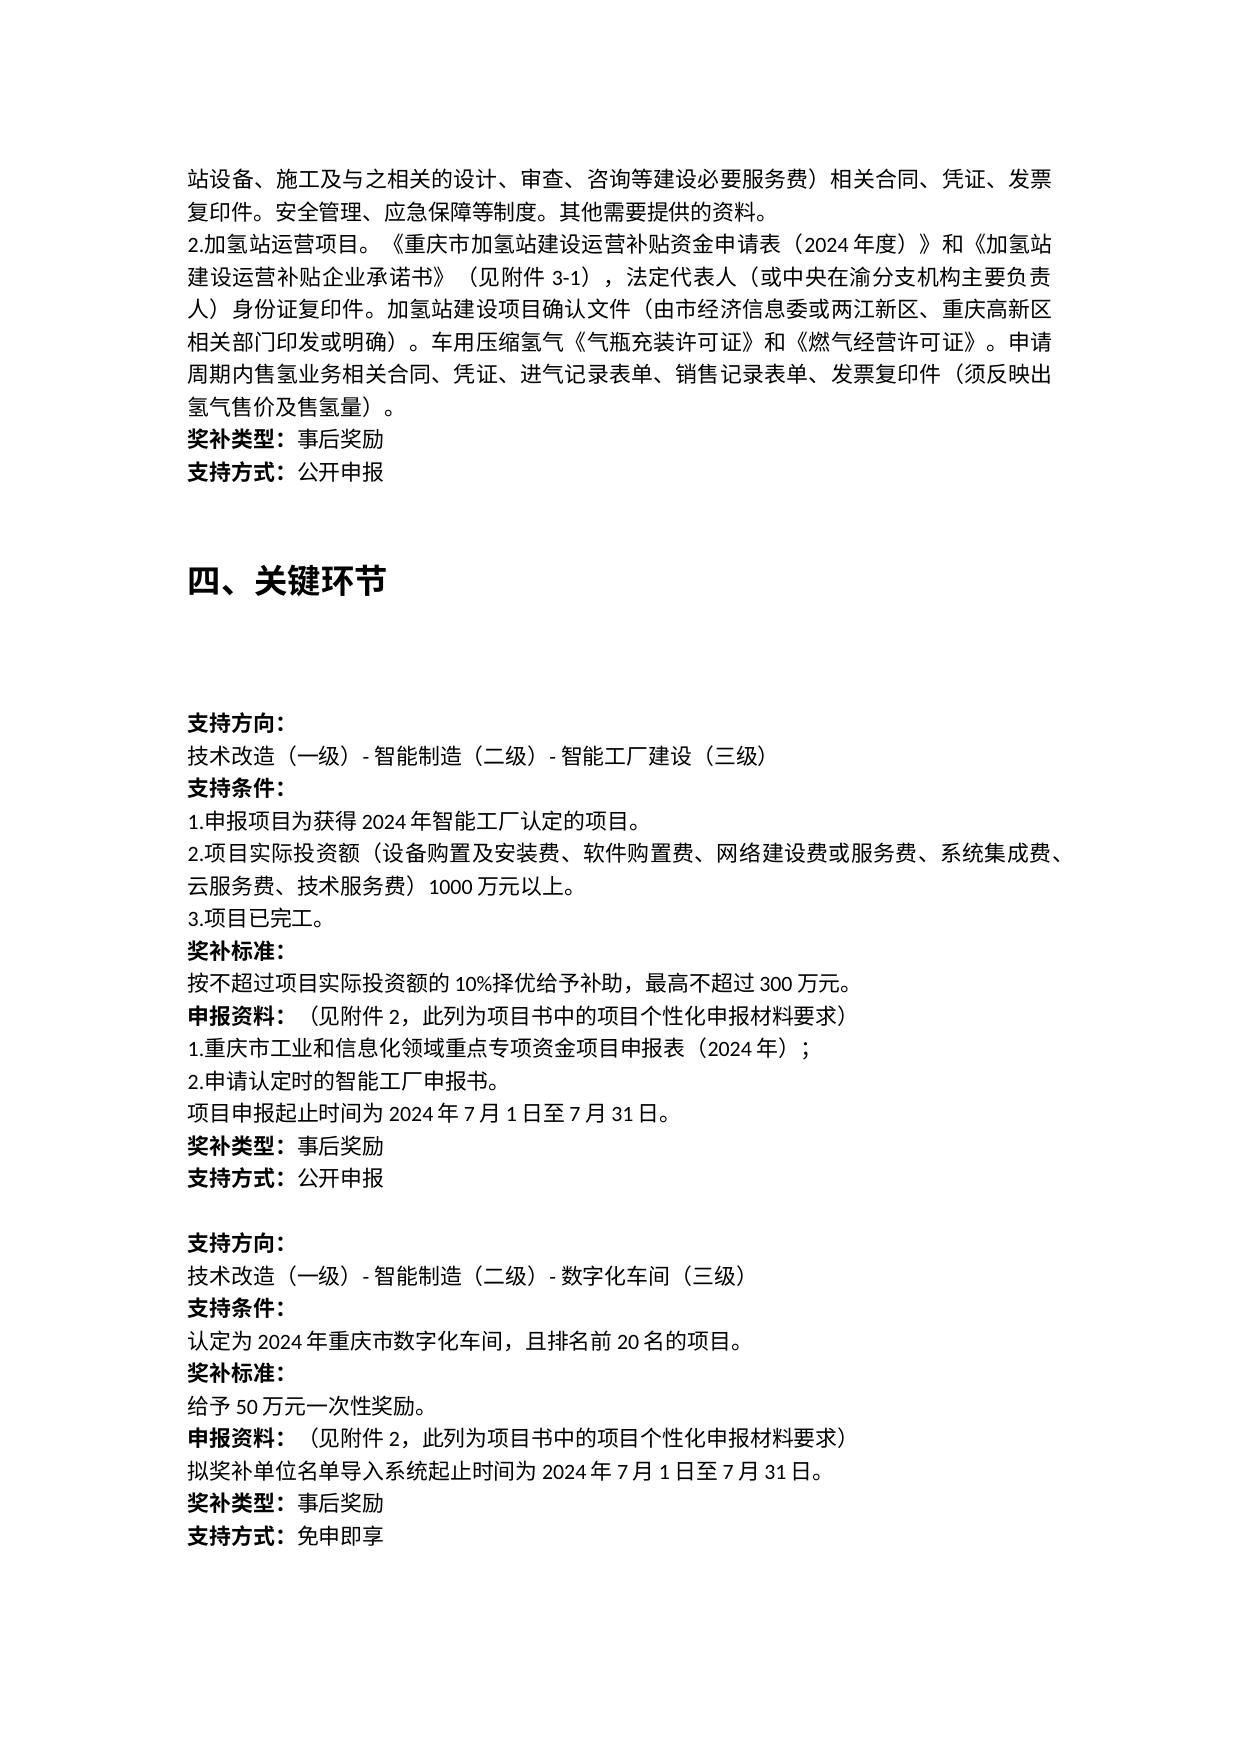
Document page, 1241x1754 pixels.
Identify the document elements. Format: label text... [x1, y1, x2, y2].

text 1.重庆市工业和信息化领域重点专项资金项目申报表（2024年）； [187, 1031, 1053, 1063]
text 给予50万元一次性奖励。 [187, 1388, 1053, 1421]
text 技术改造（一级）- 智能制造（二级）- 智能工厂建设（三级） [187, 738, 1053, 771]
text 认定为2024年重庆市数字化车间，且排名前20名的项目。 [187, 1323, 1053, 1356]
text 支持方向： [187, 706, 1053, 738]
text 支持条件： [187, 1291, 1053, 1323]
text 支持方向： [187, 1226, 1053, 1258]
text 3.项目已完工。 [187, 901, 1053, 933]
text 奖补标准： [187, 933, 1053, 966]
text 拟奖补单位名单导入系统起止时间为2024年7月1日至7月31日。 [187, 1453, 1053, 1486]
text 技术改造（一级）- 智能制造（二级）- 数字化车间（三级） [187, 1258, 1053, 1291]
text 奖补标准： [187, 1356, 1053, 1388]
text 2.加氢站运营项目。《重庆市加氢站建设运营补贴资金申请表（2024年度）》和《加氢站建设运营补贴企业承诺书》（见附件3-1），法定代表人（或中央在渝分支机构主要负责人）身份证复印件。加氢站建设项目确认文件（由市经济信息委或两江新区、重庆高新区相关部门印发或明确）。车用压缩氢气《气瓶充装许可证》和《燃气经营许可证》。申请周期内售氢业务相关合同、凭证、进气记录表单、销售记录表单、发票复印件（须反映出氢气售价及售氢量）。 [187, 227, 1053, 422]
text 支持条件： [187, 771, 1053, 803]
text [187, 162, 1053, 227]
text 奖补类型：事后奖励 [187, 1486, 1053, 1518]
text 奖补类型：事后奖励 [187, 1128, 1053, 1161]
text 支持方式：公开申报 [187, 454, 1053, 487]
text 2.申请认定时的智能工厂申报书。 [187, 1063, 1053, 1096]
text 申报资料：（见附件2，此列为项目书中的项目个性化申报材料要求） [187, 998, 1053, 1031]
text 支持方式：免申即享 [187, 1518, 1053, 1551]
text 按不超过项目实际投资额的10%择优给予补助，最高不超过300万元。 [187, 966, 1053, 998]
text 申报资料：（见附件2，此列为项目书中的项目个性化申报材料要求） [187, 1421, 1053, 1453]
subtitle 四、关键环节 [187, 547, 1053, 612]
text 项目申报起止时间为2024年7月1日至7月31日。 [187, 1096, 1053, 1128]
text 奖补类型：事后奖励 [187, 422, 1053, 454]
text 1.申报项目为获得2024年智能工厂认定的项目。 [187, 803, 1053, 836]
text 2.项目实际投资额（设备购置及安装费、软件购置费、网络建设费或服务费、系统集成费、云服务费、技术服务费）1000万元以上。 [187, 836, 1053, 901]
text 支持方式：公开申报 [187, 1161, 1053, 1193]
